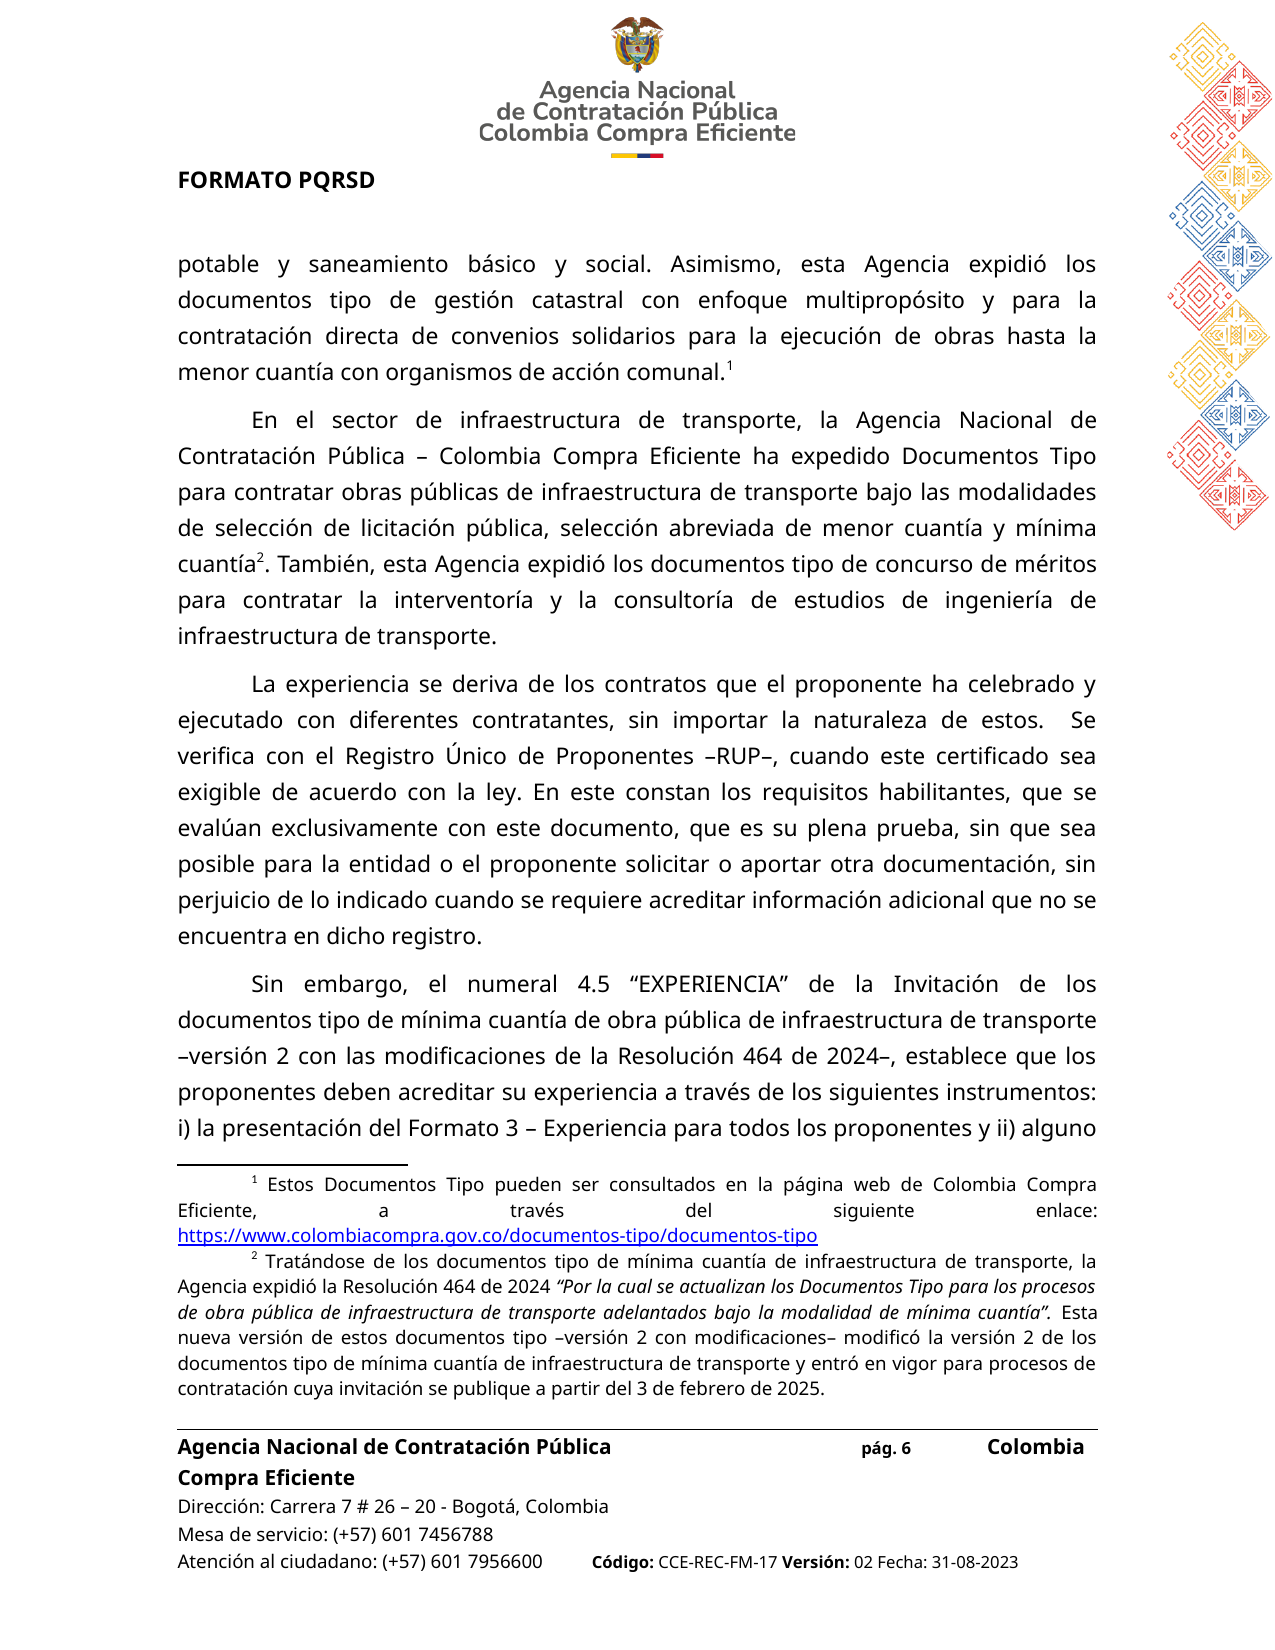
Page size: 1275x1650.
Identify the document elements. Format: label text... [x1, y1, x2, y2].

text La experiencia se deriva de los contratos que el proponente ha celebrado y ejecutado con diferentes contratantes, sin importar la naturaleza de estos. Se verifica con el Registro Único de Proponentes –RUP–, cuando este certificado sea exigible de acuerdo con la ley. En este constan los requisitos habilitantes, que se evalúan exclusivamente con este documento, que es su plena prueba, sin que sea posible para la entidad o el proponente solicitar o aportar otra documentación, sin perjuicio de lo indicado cuando se requiere acreditar información adicional que no se encuentra en dicho registro. [177, 668, 1098, 951]
text En el sector de infraestructura de transporte, la Agencia Nacional de Contratación Pública – Colombia Compra Eficiente ha expedido Documentos Tipo para contratar obras públicas de infraestructura de transporte bajo las modalidades de selección de licitación pública, selección abreviada de menor cuantía y mínima cuantía. También, esta Agencia expidió los documentos tipo de concurso de méritos para contratar la interventoría y la consultoría de estudios de ingeniería de infraestructura de transporte. [177, 404, 1098, 651]
picture [1165, 22, 1272, 528]
picture [479, 17, 796, 158]
text Sin embargo, el numeral 4.5 “EXPERIENCIA” de la Invitación de los documentos tipo de mínima cuantía de obra pública de infraestructura de transporte –versión 2 con las modificaciones de la Resolución 464 de 2024–, establece que los proponentes deben acreditar su experiencia a través de los siguientes instrumentos: i) la presentación del Formato 3 – Experiencia para todos los proponentes y ii) alguno de los documentos válidos para la acreditación de la experiencia señalados en el numeral 4.5.4. Esto en virtud de que, de conformidad con el artículo 6 de la Ley 1150 de 2007, el RUP no es obligatorio en la contratación de mínima cuantía. [177, 968, 1098, 1143]
